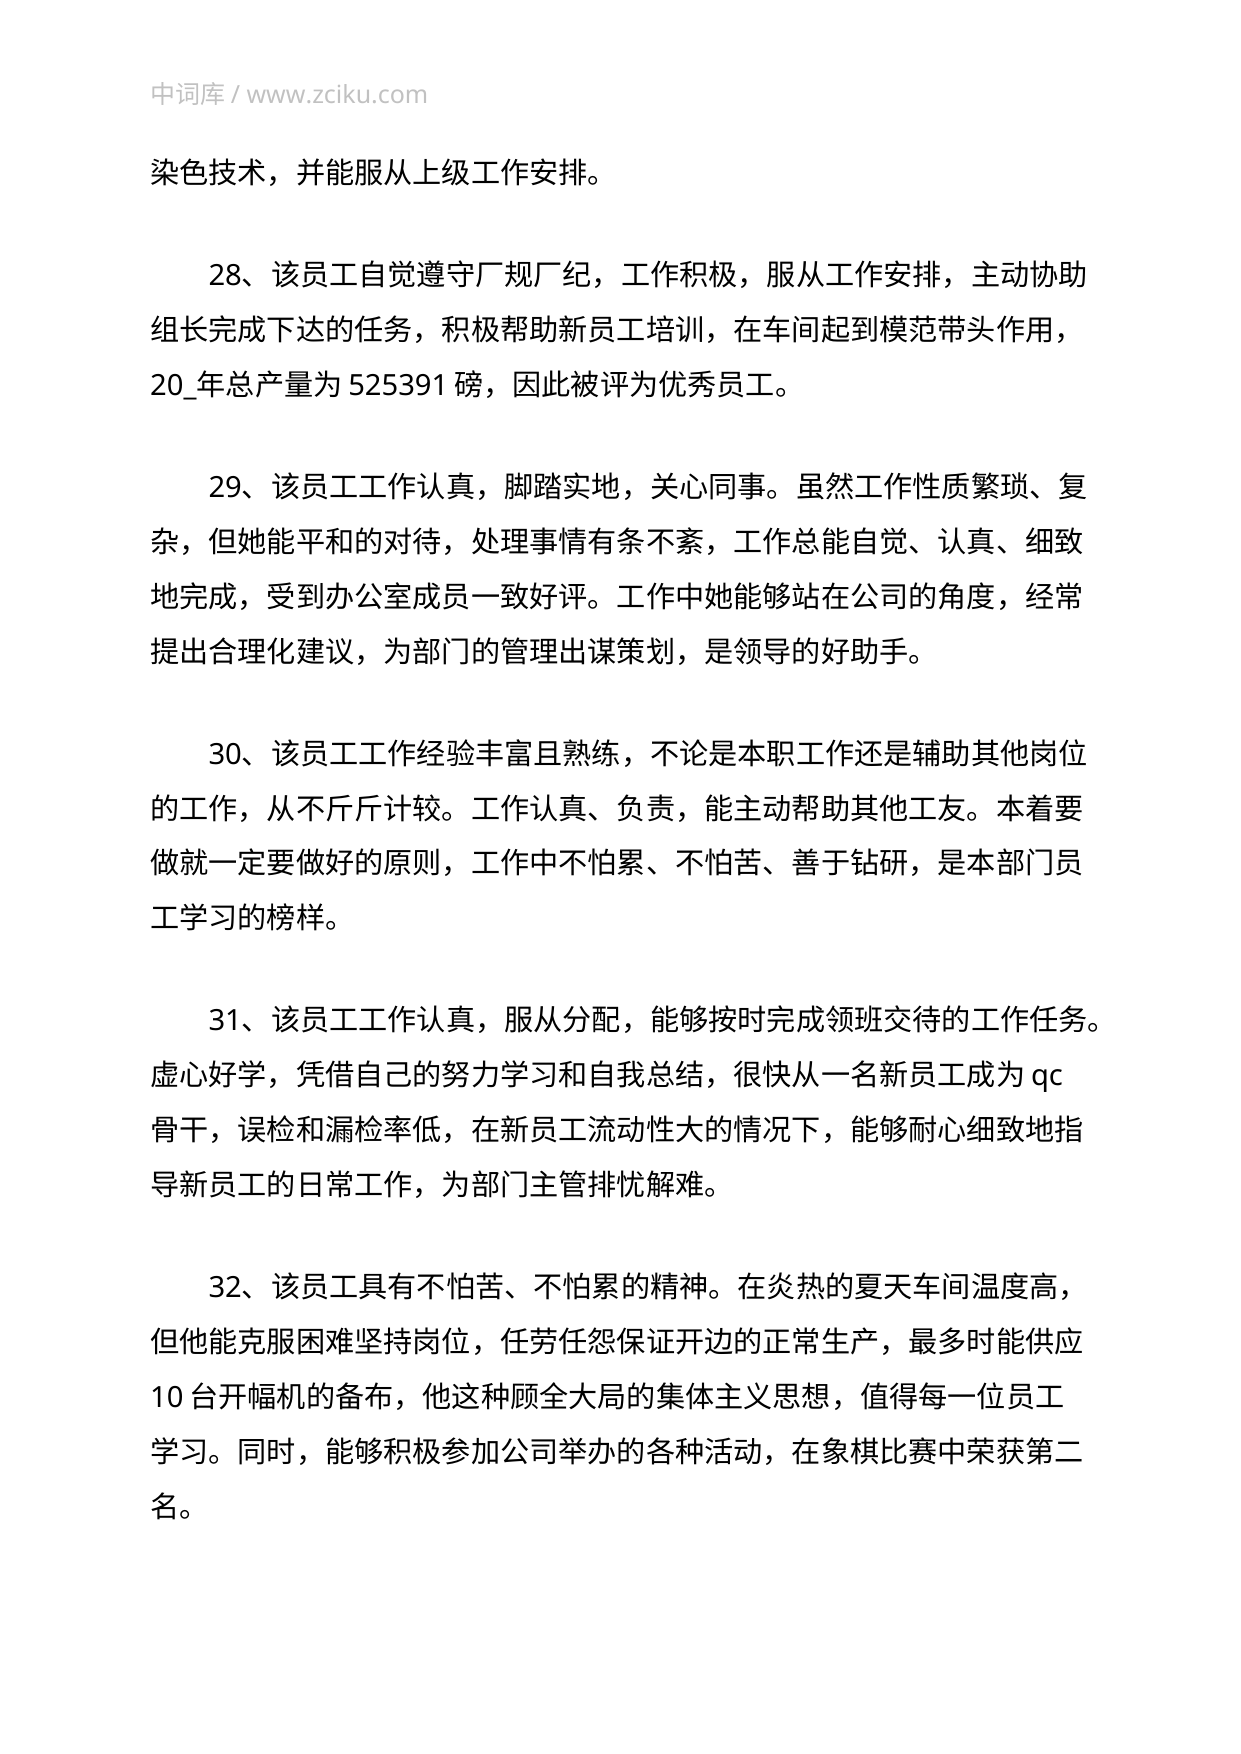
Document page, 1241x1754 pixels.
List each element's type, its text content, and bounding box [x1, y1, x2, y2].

text 31、该员工工作认真，服从分配，能够按时完成领班交待的工作任务。虚心好学，凭借自己的努力学习和自我总结，很快从一名新员工成为qc骨干，误检和漏检率低，在新员工流动性大的情况下，能够耐心细致地指导新员工的日常工作，为部门主管排忧解难。 [150, 997, 1090, 1204]
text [150, 150, 1090, 192]
text 28、该员工自觉遵守厂规厂纪，工作积极，服从工作安排，主动协助组长完成下达的任务，积极帮助新员工培训，在车间起到模范带头作用，20_年总产量为525391磅，因此被评为优秀员工。 [150, 252, 1090, 404]
text 29、该员工工作认真，脚踏实地，关心同事。虽然工作性质繁琐、复杂，但她能平和的对待，处理事情有条不紊，工作总能自觉、认真、细致地完成，受到办公室成员一致好评。工作中她能够站在公司的角度，经常提出合理化建议，为部门的管理出谋策划，是领导的好助手。 [150, 464, 1090, 671]
text 30、该员工工作经验丰富且熟练，不论是本职工作还是辅助其他岗位的工作，从不斤斤计较。工作认真、负责，能主动帮助其他工友。本着要做就一定要做好的原则，工作中不怕累、不怕苦、善于钻研，是本部门员工学习的榜样。 [150, 730, 1090, 937]
text 32、该员工具有不怕苦、不怕累的精神。在炎热的夏天车间温度高，但他能克服困难坚持岗位，任劳任怨保证开边的正常生产，最多时能供应10台开幅机的备布，他这种顾全大局的集体主义思想，值得每一位员工学习。同时，能够积极参加公司举办的各种活动，在象棋比赛中荣获第二名。 [150, 1263, 1090, 1526]
